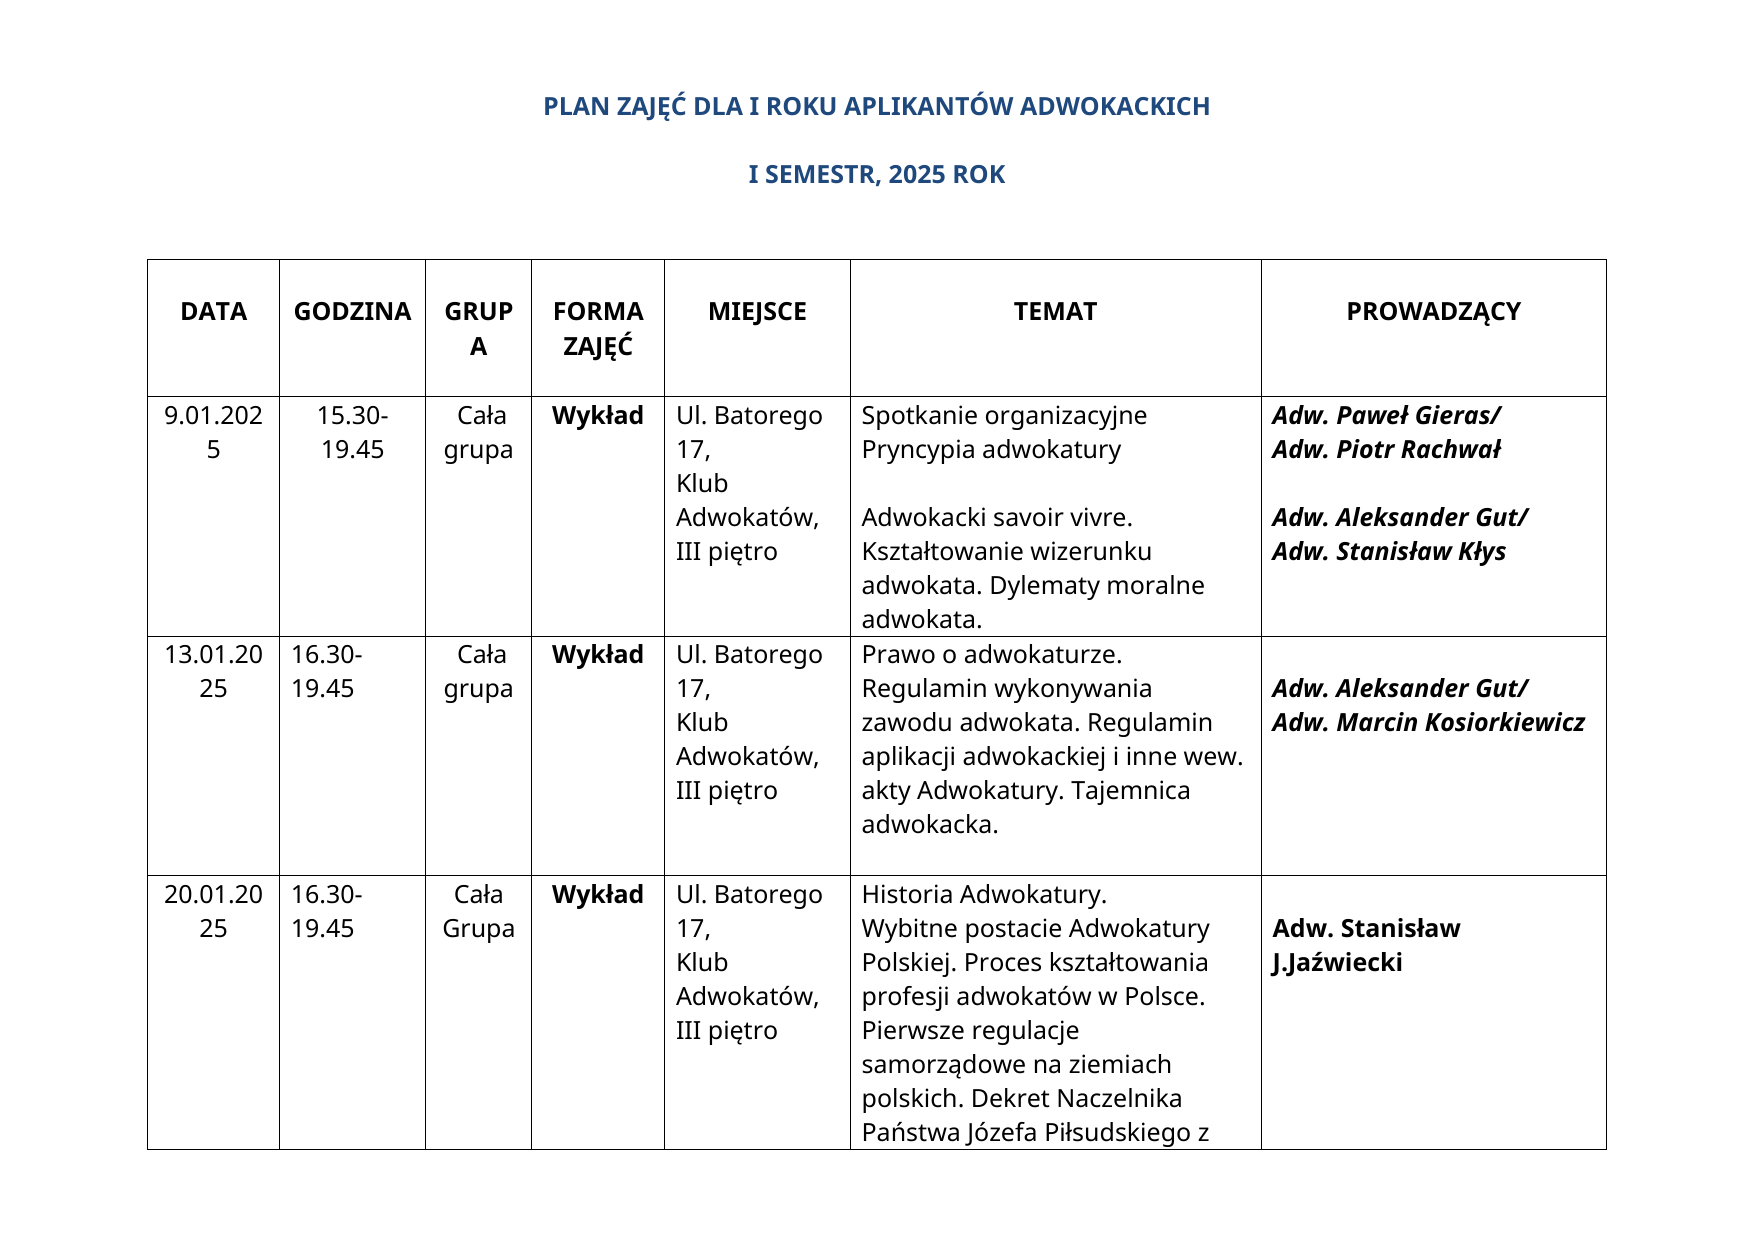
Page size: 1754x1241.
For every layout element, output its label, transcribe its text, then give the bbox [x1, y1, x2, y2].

table_cell Ul. Batorego 17, Klub Adwokatów, III piętro [665, 637, 850, 875]
table_cell Wykład [532, 876, 664, 1149]
table_header FORMA ZAJĘĆ [532, 260, 664, 396]
table_cell Cała grupa [426, 637, 531, 875]
table_cell Ul. Batorego 17, Klub Adwokatów, III piętro [665, 397, 850, 636]
table_cell 20.01.2025 [148, 876, 279, 1149]
table_cell 9.01.2025 [148, 397, 279, 636]
table_cell Wykład [532, 637, 664, 875]
table_cell Adw. Aleksander Gut/ Adw. Marcin Kosiorkiewicz [1262, 637, 1606, 875]
text PLAN ZAJĘĆ DLA I ROKU APLIKANTÓW ADWOKACKICH [148, 89, 1606, 123]
table_header MIEJSCE [665, 260, 850, 396]
table_cell Cała Grupa [426, 876, 531, 1149]
table_cell 15.30-19.45 [280, 397, 425, 636]
table_cell Wykład [532, 397, 664, 636]
table_cell Cała grupa [426, 397, 531, 636]
text I SEMESTR, 2025 ROK [148, 157, 1606, 191]
table_cell Prawo o adwokaturze. Regulamin wykonywania zawodu adwokata. Regulamin aplikacji adwokackiej i inne wew. akty Adwokatury. Tajemnica adwokacka. [851, 637, 1261, 875]
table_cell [1262, 876, 1606, 1149]
table_header GODZINA [280, 260, 425, 396]
table_cell 13.01.2025 [148, 637, 279, 875]
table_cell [665, 876, 850, 1149]
table_header TEMAT [851, 260, 1261, 396]
table_cell 16.30-19.45 [280, 876, 425, 1149]
table_header PROWADZĄCY [1262, 260, 1606, 396]
table_cell 16.30-19.45 [280, 637, 425, 875]
table_header GRUPA [426, 260, 531, 396]
table_cell Spotkanie organizacyjne Pryncypia adwokatury Adwokacki savoir vivre. Kształtowanie wizerunku adwokata. Dylematy moralne adwokata. [851, 397, 1261, 636]
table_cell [851, 876, 1261, 1149]
table_header DATA [148, 260, 279, 396]
table_cell Adw. Paweł Gieras/ Adw. Piotr Rachwał Adw. Aleksander Gut/ Adw. Stanisław Kłys [1262, 397, 1606, 636]
